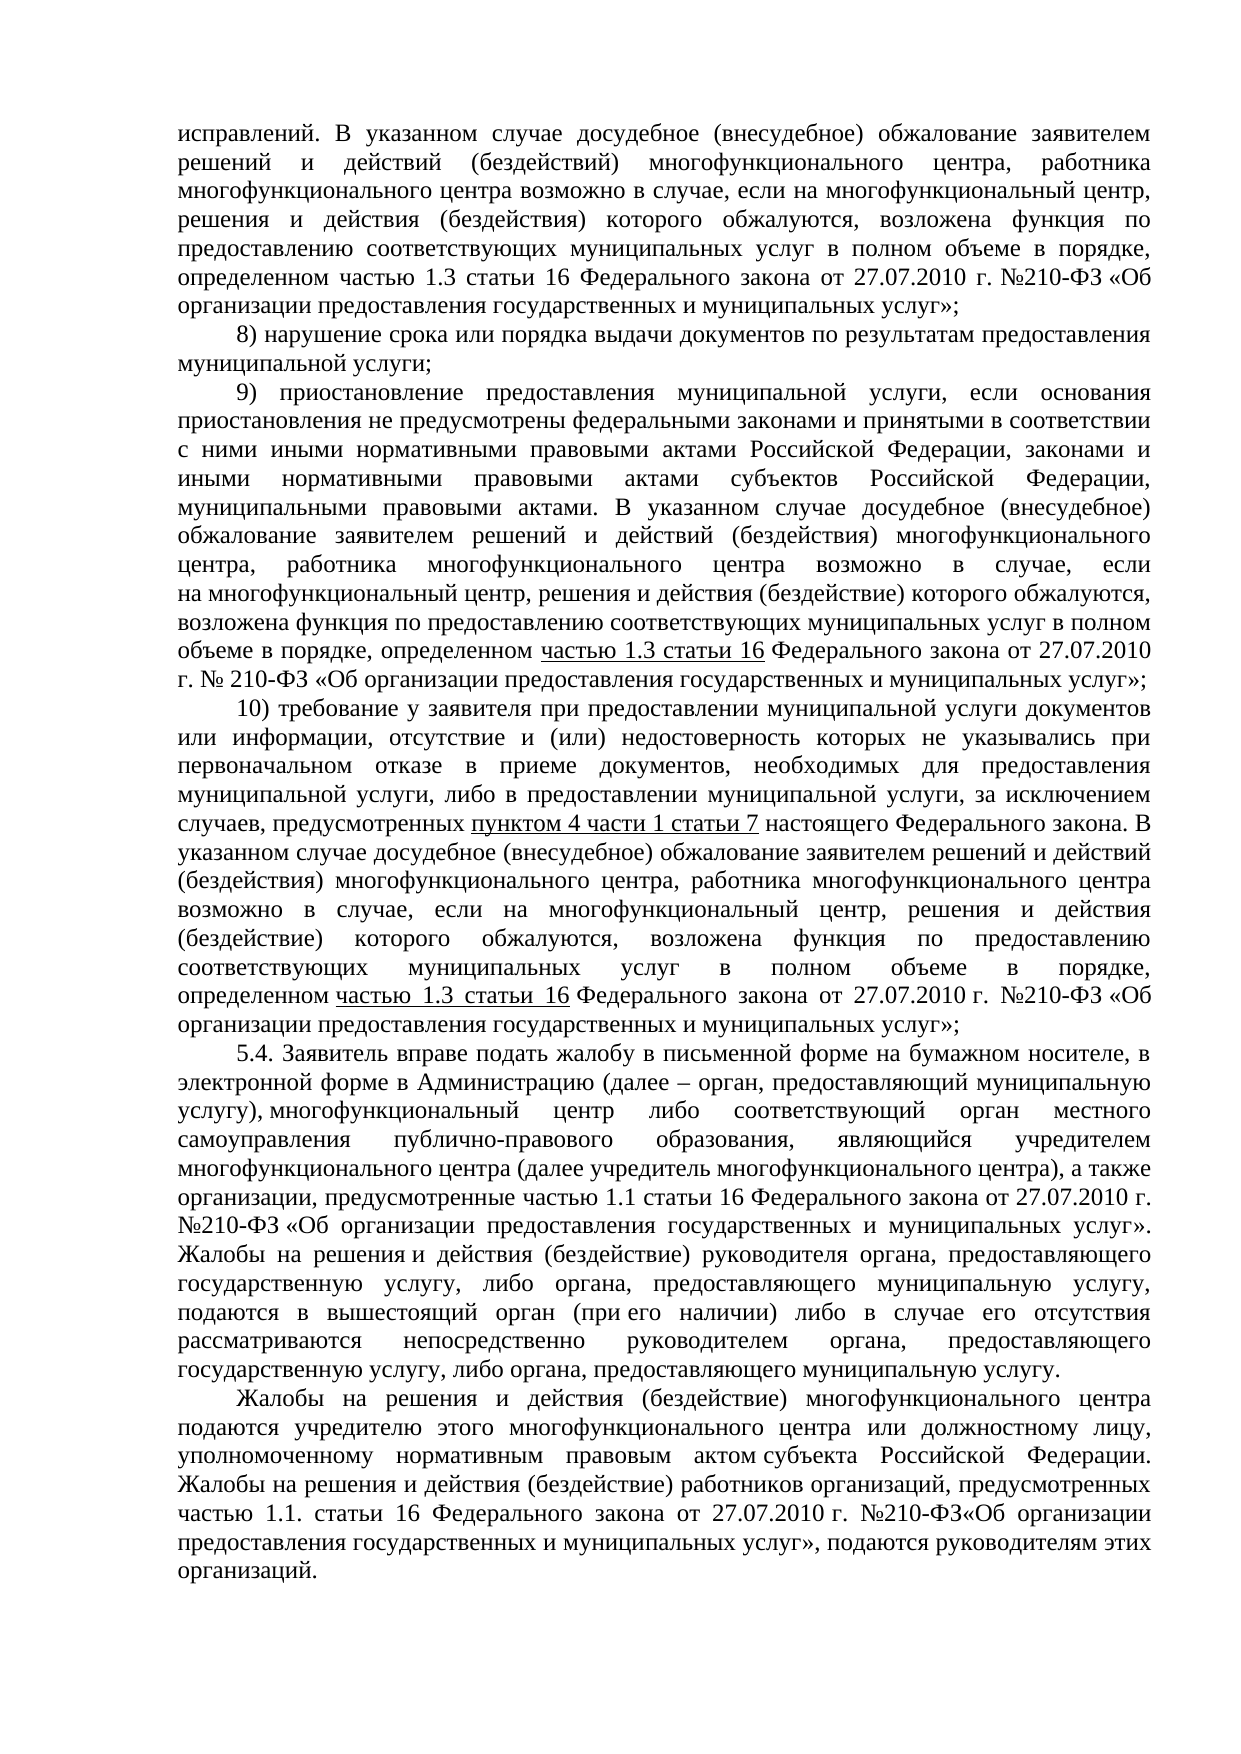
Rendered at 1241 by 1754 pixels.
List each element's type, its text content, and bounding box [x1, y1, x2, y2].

text Жалобы на решения и действия (бездействие) многофункционального центра подаются учредителю этого многофункционального центра или должностному лицу, уполномоченному нормативным правовым актом субъекта Российской Федерации. Жалобы на решения и действия (бездействие) работников организаций, предусмотренных частью 1.1. статьи 16 Федерального закона от 27.07.2010 г. №210-ФЗ«Об организации предоставления государственных и муниципальных услуг», подаются руководителям этих организаций. [177, 1383, 1152, 1584]
text 8) нарушение срока или порядка выдачи документов по результатам предоставления муниципальной услуги; [177, 319, 1152, 377]
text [177, 118, 1152, 319]
text 9) приостановление предоставления муниципальной услуги, если основания приостановления не предусмотрены федеральными законами и принятыми в соответствии с ними иными нормативными правовыми актами Российской Федерации, законами и иными нормативными правовыми актами субъектов Российской Федерации, муниципальными правовыми актами. В указанном случае досудебное (внесудебное) обжалование заявителем решений и действий (бездействия) многофункционального центра, работника многофункционального центра возможно в случае, если на многофункциональный центр, решения и действия (бездействие) которого обжалуются, возложена функция по предоставлению соответствующих муниципальных услуг в полном объеме в порядке, определенном частью 1.3 статьи 16 Федерального закона от 27.07.2010 г. № 210-ФЗ «Об организации предоставления государственных и муниципальных услуг»; [177, 377, 1152, 693]
text 5.4. Заявитель вправе подать жалобу в письменной форме на бумажном носителе, в электронной форме в Администрацию (далее – орган, предоставляющий муниципальную услугу), многофункциональный центр либо соответствующий орган местного самоуправления публично-правового образования, являющийся учредителем многофункционального центра (далее учредитель многофункционального центра), а также организации, предусмотренные частью 1.1 статьи 16 Федерального закона от 27.07.2010 г. №210-ФЗ «Об организации предоставления государственных и муниципальных услуг». Жалобы на решения и действия (бездействие) руководителя органа, предоставляющего государственную услугу, либо органа, предоставляющего муниципальную услугу, подаются в вышестоящий орган (при его наличии) либо в случае его отсутствия рассматриваются непосредственно руководителем органа, предоставляющего государственную услугу, либо органа, предоставляющего муниципальную услугу. [177, 1038, 1152, 1383]
text 10) требование у заявителя при предоставлении муниципальной услуги документов или информации, отсутствие и (или) недостоверность которых не указывались при первоначальном отказе в приеме документов, необходимых для предоставления муниципальной услуги, либо в предоставлении муниципальной услуги, за исключением случаев, предусмотренных пунктом 4 части 1 статьи 7 настоящего Федерального закона. В указанном случае досудебное (внесудебное) обжалование заявителем решений и действий (бездействия) многофункционального центра, работника многофункционального центра возможно в случае, если на многофункциональный центр, решения и действия (бездействие) которого обжалуются, возложена функция по предоставлению соответствующих муниципальных услуг в полном объеме в порядке, определенном частью 1.3 статьи 16 Федерального закона от 27.07.2010 г. №210-ФЗ «Об организации предоставления государственных и муниципальных услуг»; [177, 693, 1152, 1038]
